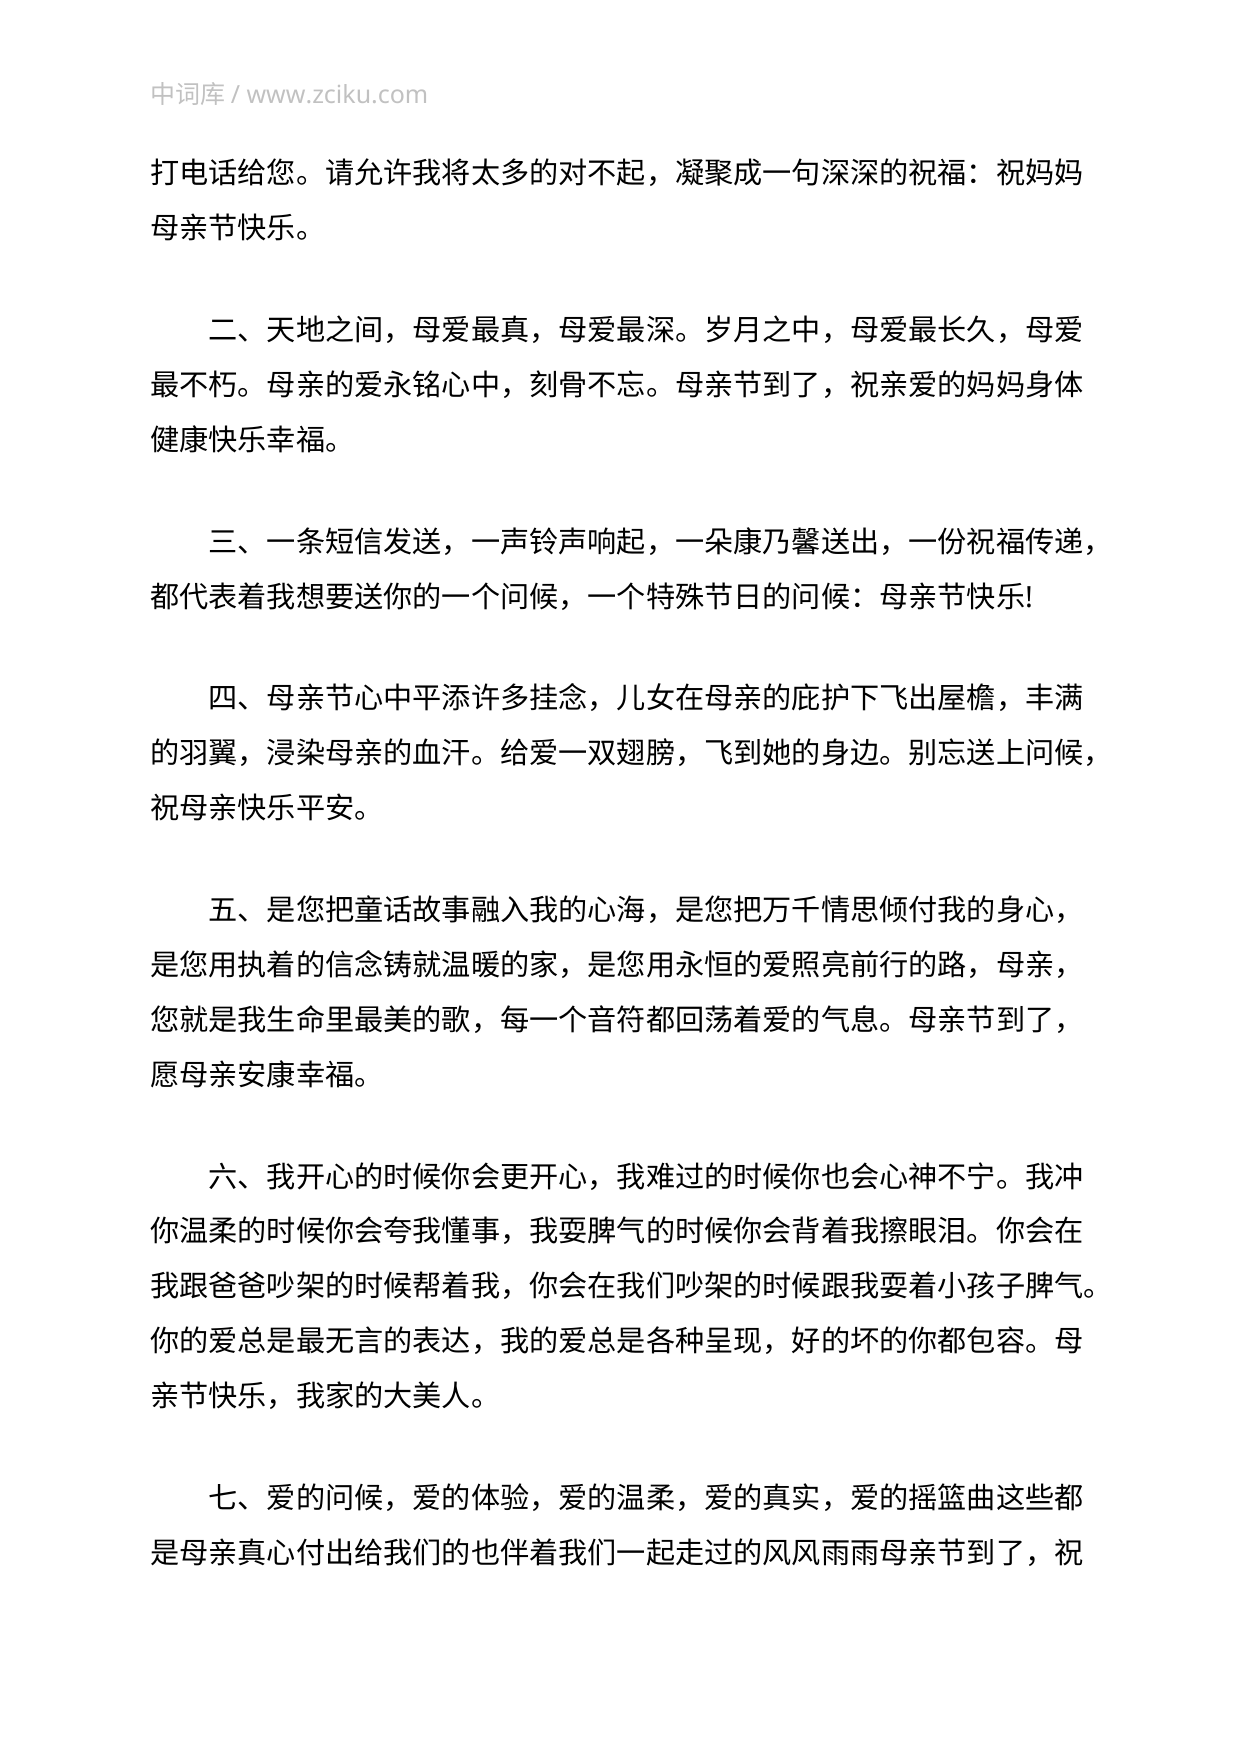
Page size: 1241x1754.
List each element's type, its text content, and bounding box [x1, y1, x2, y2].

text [150, 1474, 1090, 1572]
text 二、天地之间，母爱最真，母爱最深。岁月之中，母爱最长久，母爱最不朽。母亲的爱永铭心中，刻骨不忘。母亲节到了，祝亲爱的妈妈身体健康快乐幸福。 [150, 307, 1090, 459]
text 六、我开心的时候你会更开心，我难过的时候你也会心神不宁。我冲你温柔的时候你会夸我懂事，我耍脾气的时候你会背着我擦眼泪。你会在我跟爸爸吵架的时候帮着我，你会在我们吵架的时候跟我耍着小孩子脾气。你的爱总是最无言的表达，我的爱总是各种呈现，好的坏的你都包容。母亲节快乐，我家的大美人。 [150, 1153, 1090, 1415]
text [150, 150, 1090, 247]
text 三、一条短信发送，一声铃声响起，一朵康乃馨送出，一份祝福传递，都代表着我想要送你的一个问候，一个特殊节日的问候：母亲节快乐! [150, 518, 1090, 616]
text 五、是您把童话故事融入我的心海，是您把万千情思倾付我的身心，是您用执着的信念铸就温暖的家，是您用永恒的爱照亮前行的路，母亲，您就是我生命里最美的歌，每一个音符都回荡着爱的气息。母亲节到了，愿母亲安康幸福。 [150, 887, 1090, 1094]
text 四、母亲节心中平添许多挂念，儿女在母亲的庇护下飞出屋檐，丰满的羽翼，浸染母亲的血汗。给爱一双翅膀，飞到她的身边。别忘送上问候，祝母亲快乐平安。 [150, 675, 1090, 827]
